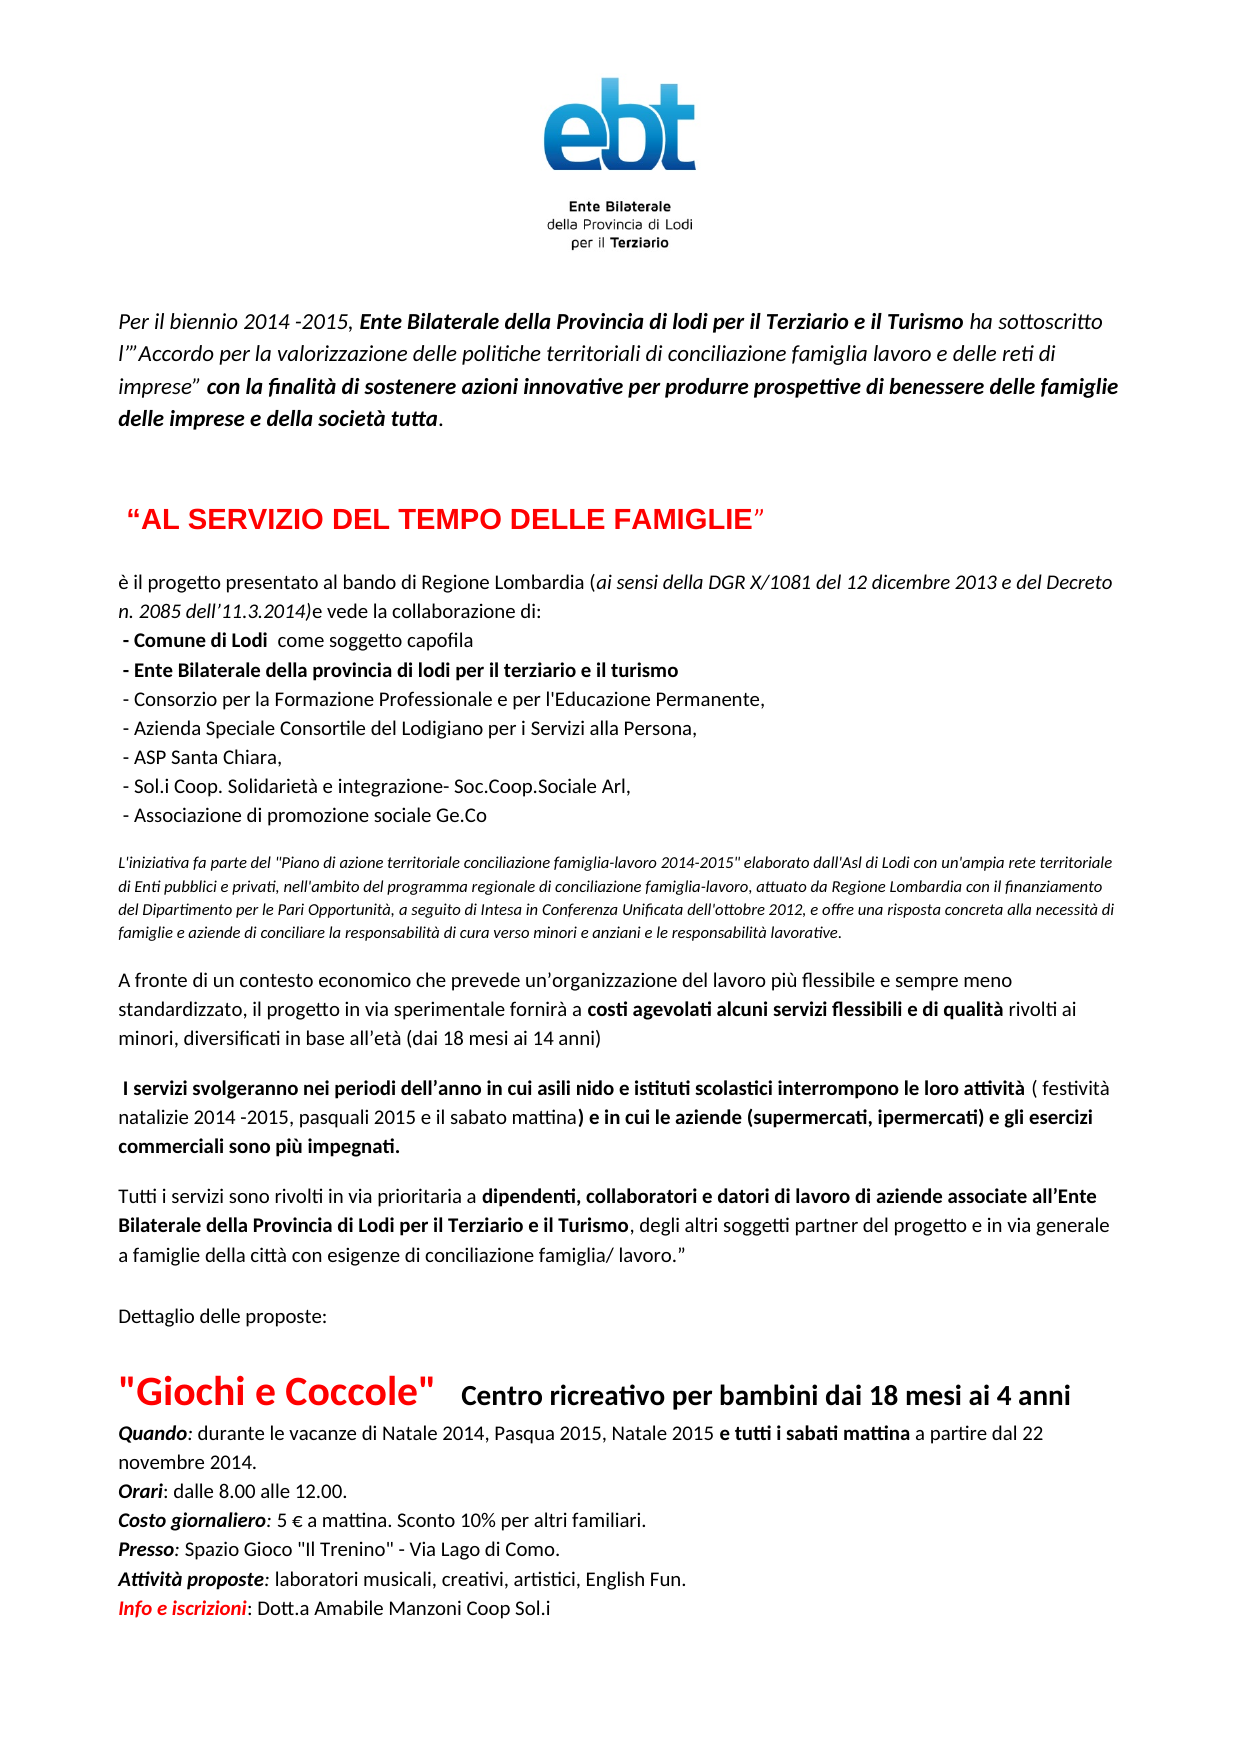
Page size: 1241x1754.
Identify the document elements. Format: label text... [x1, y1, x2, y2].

text A fronte di un contesto economico che prevede un’organizzazione del lavoro più flessibile e sempre meno standardizzato, il progetto in via sperimentale fornirà a costi agevolati alcuni servizi flessibili e di qualità rivolti ai minori, diversificati in base all’età (dai 18 mesi ai 14 anni) [118, 967, 1122, 1051]
text L'iniziativa fa parte del "Piano di azione territoriale conciliazione famiglia-lavoro 2014-2015" elaborato dall'Asl di Lodi con un'ampia rete territoriale di Enti pubblici e privati, nell'ambito del programma regionale di conciliazione famiglia-lavoro, attuato da Regione Lombardia con il finanziamento del Dipartimento per le Pari Opportunità, a seguito di Intesa in Conferenza Unificata dell'ottobre 2012, e offre una risposta concreta alla necessità di famiglie e aziende di conciliare la responsabilità di cura verso minori e anziani e le responsabilità lavorative. [118, 853, 1122, 943]
text Per il biennio 2014 -2015, Ente Bilaterale della Provincia di lodi per il Terziario e il Turismo ha sottoscritto l’”Accordo per la valorizzazione delle politiche territoriali di conciliazione famiglia lavoro e delle reti di imprese” con la finalità di sostenere azioni innovative per produrre prospettive di benessere delle famiglie delle imprese e della società tutta. [118, 307, 1122, 432]
picture [539, 73, 701, 255]
text “AL SERVIZIO DEL TEMPO DELLE FAMIGLIE” è il progetto presentato al bando di Regione Lombardia (ai sensi della DGR X/1081 del 12 dicembre 2013 e del Decreto n. 2085 dell’11.3.2014)e vede la collaborazione di: - Comune di Lodi come soggetto capofila - Ente Bilaterale della provincia di lodi per il terziario e il turismo - Consorzio per la Formazione Professionale e per l'Educazione Permanente, - Azienda Speciale Consortile del Lodigiano per i Servizi alla Persona, - ASP Santa Chiara, - Sol.i Coop. Solidarietà e integrazione- Soc.Coop.Sociale Arl, - Associazione di promozione sociale Ge.Co [118, 457, 1122, 828]
text I servizi svolgeranno nei periodi dell’anno in cui asili nido e istituti scolastici interrompono le loro attività ( festività natalizie 2014 -2015, pasquali 2015 e il sabato mattina) e in cui le aziende (supermercati, ipermercati) e gli esercizi commerciali sono più impegnati. [118, 1075, 1122, 1159]
